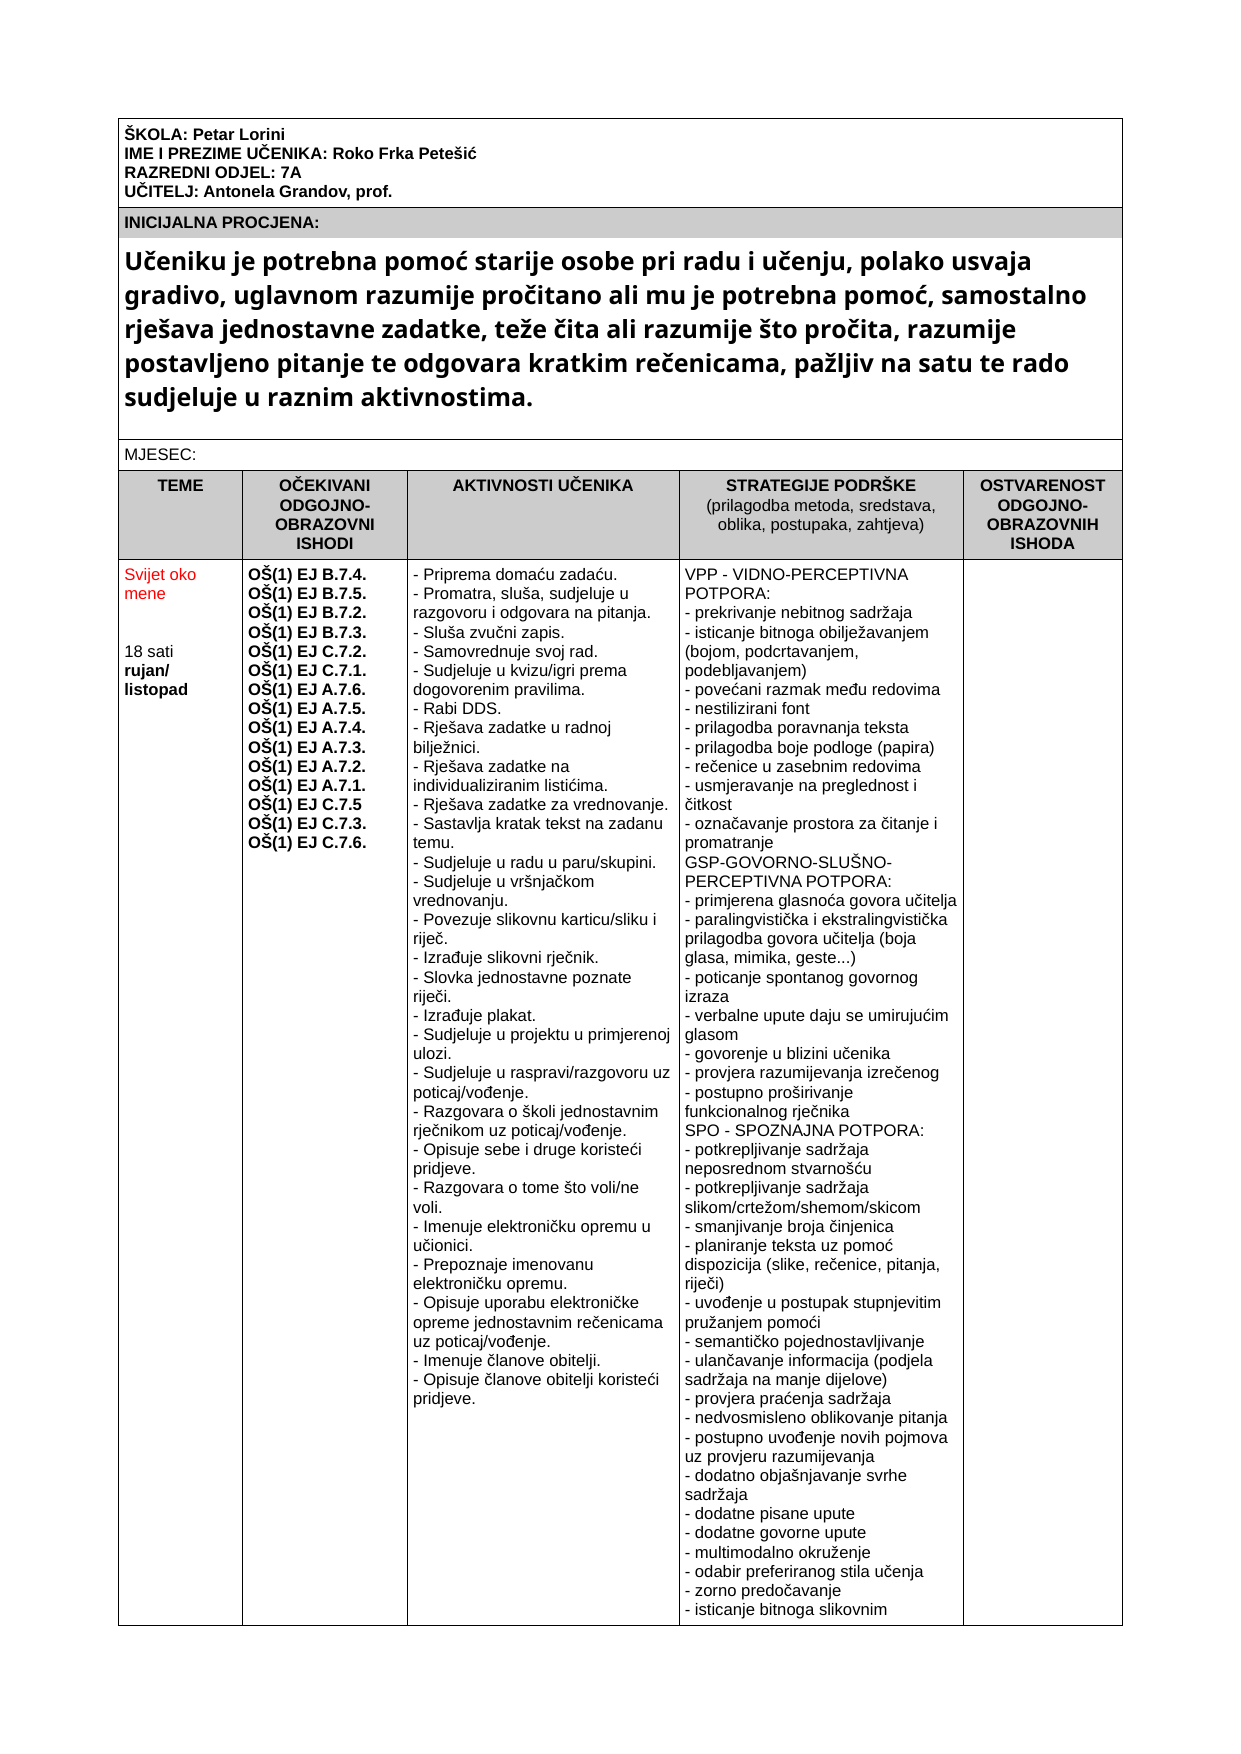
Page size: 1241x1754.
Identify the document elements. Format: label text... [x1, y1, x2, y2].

table_cell OČEKIVANI ODGOJNO-OBRAZOVNI ISHODI [243, 471, 407, 559]
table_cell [243, 560, 407, 1625]
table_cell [408, 560, 679, 1625]
table_header ŠKOLA: Petar Lorini IME I PREZIME UČENIKA: Roko Frka Petešić RAZREDNI ODJEL: 7A UČITELJ: Antonela Grandov, prof. [119, 119, 1122, 207]
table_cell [119, 560, 242, 1625]
table_cell Učeniku je potrebna pomoć starije osobe pri radu i učenju, polako usvaja gradivo, uglavnom razumije pročitano ali mu je potrebna pomoć, samostalno rješava jednostavne zadatke, teže čita ali razumije što pročita, razumije postavljeno pitanje te odgovara kratkim rečenicama, pažljiv na satu te rado sudjeluje u raznim aktivnostima. [119, 238, 1122, 439]
table_cell TEME [119, 471, 242, 559]
table_cell STRATEGIJE PODRŠKE (prilagodba metoda, sredstava, oblika, postupaka, zahtjeva) [680, 471, 963, 559]
table_cell OSTVARENOST ODGOJNO-OBRAZOVNIH ISHODA [964, 471, 1122, 559]
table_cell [680, 560, 963, 1625]
table_cell MJESEC: [119, 440, 242, 470]
table_cell [964, 560, 1122, 1625]
table_cell AKTIVNOSTI UČENIKA [408, 471, 679, 559]
table_cell [242, 440, 1122, 470]
table_cell INICIJALNA PROCJENA: [119, 208, 1122, 238]
